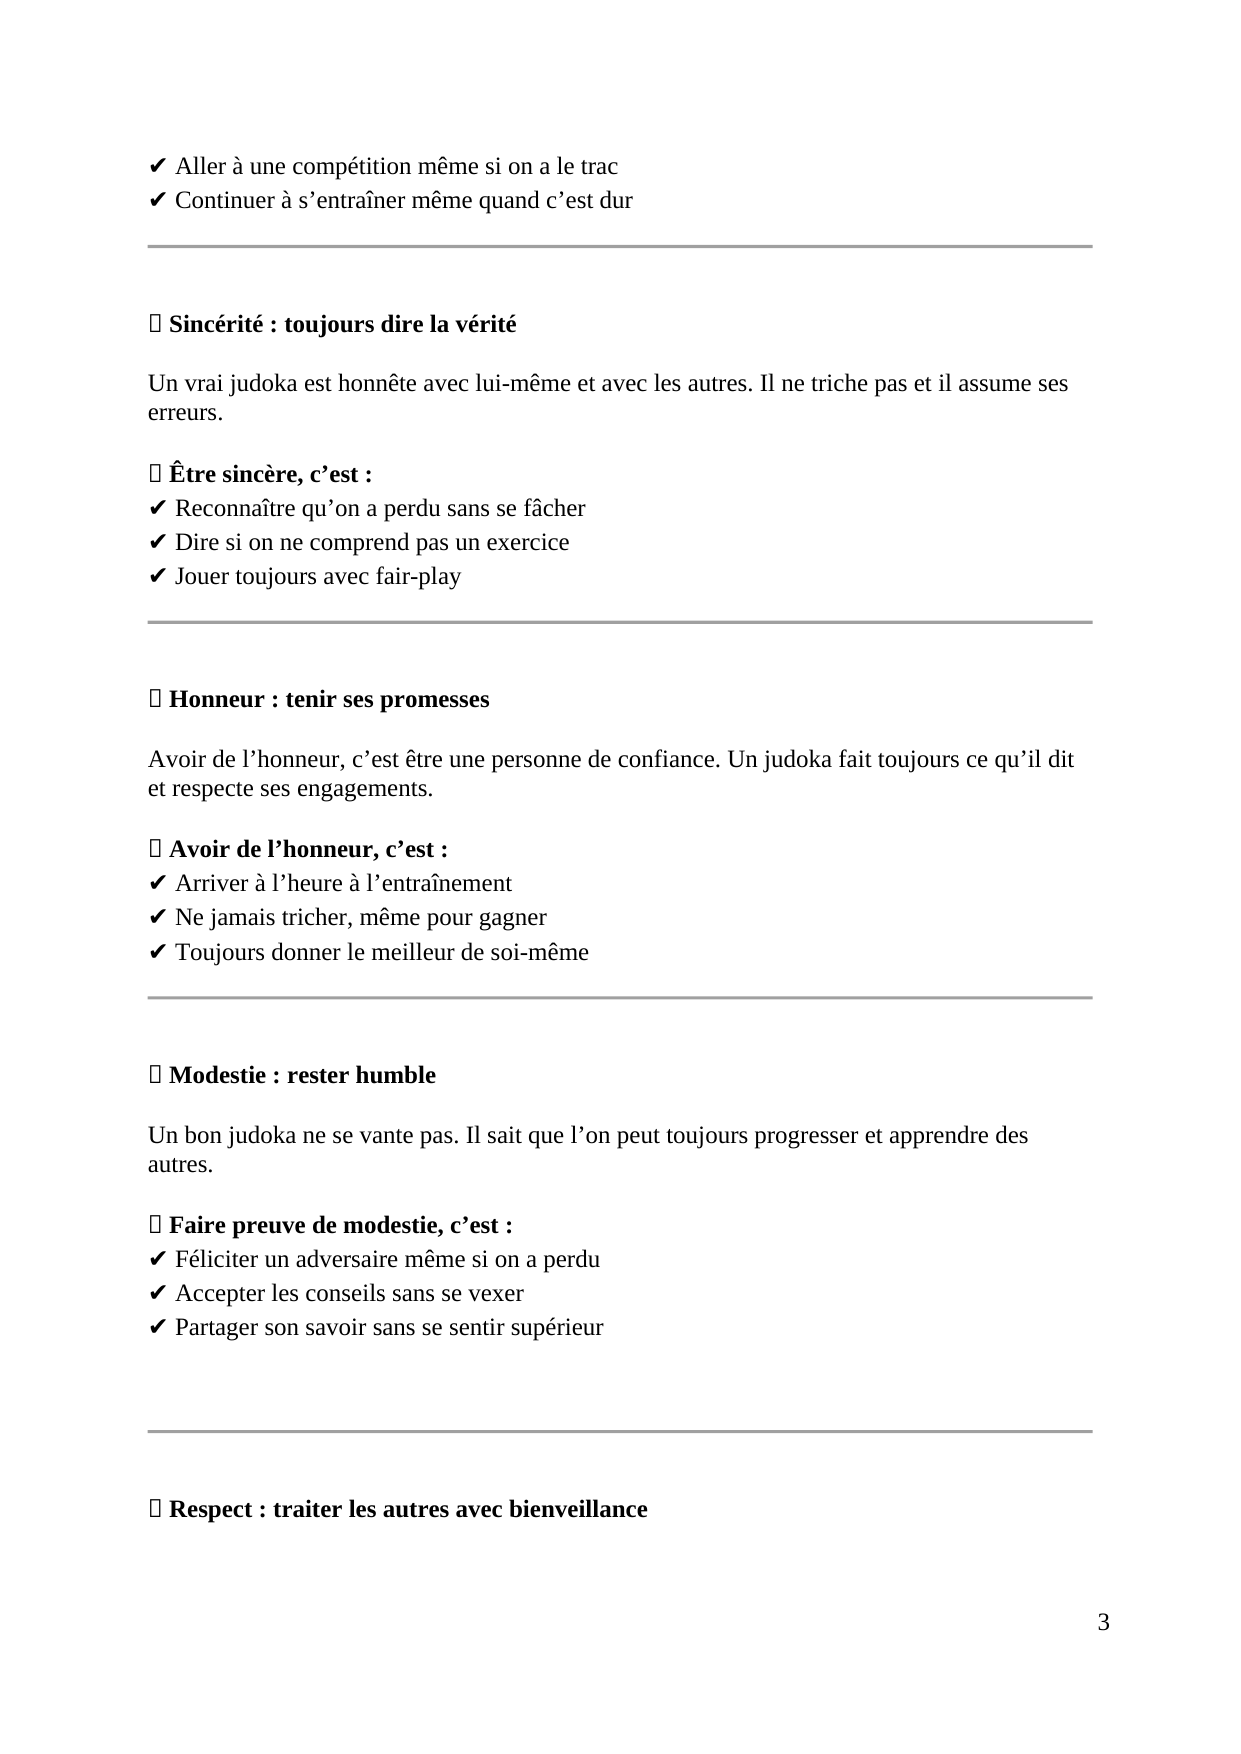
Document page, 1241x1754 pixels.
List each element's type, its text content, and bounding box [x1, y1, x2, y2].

text 🍃 Modestie : rester humble [148, 1057, 1093, 1091]
text Un bon judoka ne se vante pas. Il sait que l’on peut toujours progresser et apprendre des autres. [148, 1120, 1093, 1177]
text Un vrai judoka est honnête avec lui-même et avec les autres. Il ne triche pas et il assume ses erreurs. [148, 368, 1093, 426]
text 🤝 Respect : traiter les autres avec bienveillance [148, 1490, 1093, 1524]
text Avoir de l’honneur, c’est être une personne de confiance. Un judoka fait toujours ce qu’il dit et respecte ses engagements. [148, 744, 1093, 802]
text 💡 Faire preuve de modestie, c’est : ✔ Féliciter un adversaire même si on a perdu ✔ Accepter les conseils sans se vexer ✔ Partager son savoir sans se sentir supérieur [148, 1207, 1093, 1343]
text 💎 Sincérité : toujours dire la vérité [148, 305, 1093, 339]
text 🏅 Honneur : tenir ses promesses [148, 681, 1093, 715]
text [148, 148, 1093, 216]
text 💡 Avoir de l’honneur, c’est : ✔ Arriver à l’heure à l’entraînement ✔ Ne jamais tricher, même pour gagner ✔ Toujours donner le meilleur de soi-même [148, 831, 1093, 967]
text 💡 Être sincère, c’est : ✔ Reconnaître qu’on a perdu sans se fâcher ✔ Dire si on ne comprend pas un exercice ✔ Jouer toujours avec fair-play [148, 455, 1093, 591]
